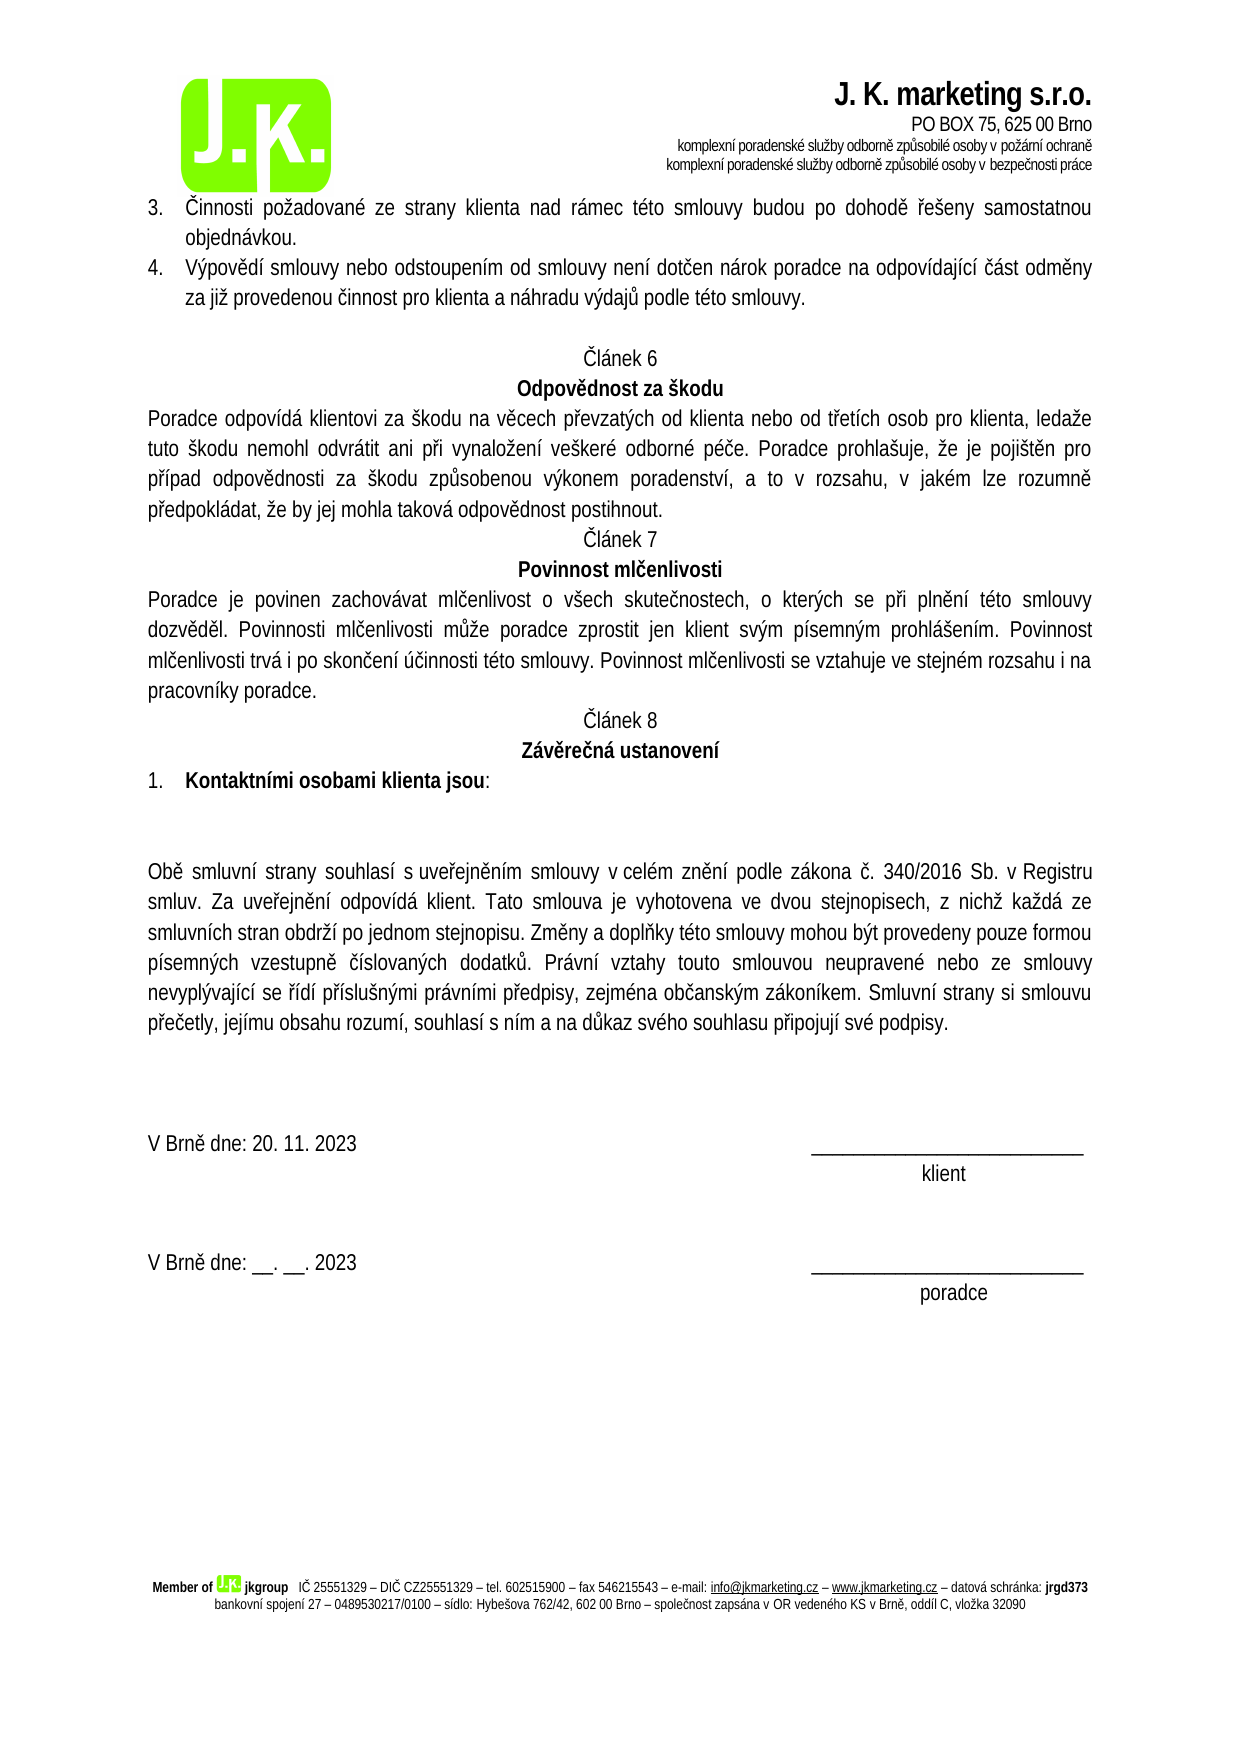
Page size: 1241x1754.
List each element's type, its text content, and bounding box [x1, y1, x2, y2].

text Článek 8 [148, 707, 1093, 733]
text poradce [148, 1279, 1093, 1305]
list Činnosti požadované ze strany klienta nad rámec této smlouvy budou po dohodě řešeny samostatnou objednávkou. [148, 193, 1093, 250]
text Článek 7 [148, 526, 1093, 552]
text Obě smluvní strany souhlasí s uveřejněním smlouvy v celém znění podle zákona č. 340/2016 Sb. v Registru smluv. Za uveřejnění odpovídá klient. Tato smlouva je vyhotovena ve dvou stejnopisech, z nichž každá ze smluvních stran obdrží po jednom stejnopisu. Změny a doplňky této smlouvy mohou být provedeny pouze formou písemných vzestupně číslovaných dodatků. Právní vztahy touto smlouvou neupravené nebo ze smlouvy nevyplývající se řídí příslušnými právními předpisy, zejména občanským zákoníkem. Smluvní strany si smlouvu přečetly, jejímu obsahu rozumí, souhlasí s ním a na důkaz svého souhlasu připojují své podpisy. [148, 858, 1093, 1035]
text Povinnost mlčenlivosti [148, 556, 1093, 582]
picture [216, 1575, 242, 1593]
text V Brně dne: __. __. 2023 __________________________ [148, 1248, 1093, 1275]
text Poradce odpovídá klientovi za škodu na věcech převzatých od klienta nebo od třetích osob pro klienta, ledaže tuto škodu nemohl odvrátit ani při vynaložení veškeré odborné péče. Poradce prohlašuje, že je pojištěn pro případ odpovědnosti za škodu způsobenou výkonem poradenství, a to v rozsahu, v jakém lze rozumně předpokládat, že by jej mohla taková odpovědnost postihnout. [148, 405, 1093, 522]
text V Brně dne: 20. 11. 2023 __________________________ [148, 1130, 1093, 1156]
subtitle Odpovědnost za škodu [148, 375, 1093, 401]
list Kontaktními osobami klienta jsou: [148, 767, 1093, 794]
list Výpovědí smlouvy nebo odstoupením od smlouvy není dotčen nárok poradce na odpovídající část odměny za již provedenou činnost pro klienta a náhradu výdajů podle této smlouvy. [148, 254, 1093, 310]
subtitle Závěrečná ustanovení [148, 737, 1093, 763]
picture [177, 75, 334, 193]
text Článek 6 [148, 344, 1093, 371]
text Poradce je povinen zachovávat mlčenlivost o všech skutečnostech, o kterých se při plnění této smlouvy dozvěděl. Povinnosti mlčenlivosti může poradce zprostit jen klient svým písemným prohlášením. Povinnost mlčenlivosti trvá i po skončení účinnosti této smlouvy. Povinnost mlčenlivosti se vztahuje ve stejném rozsahu i na pracovníky poradce. [148, 586, 1093, 703]
text klient [148, 1160, 1093, 1186]
